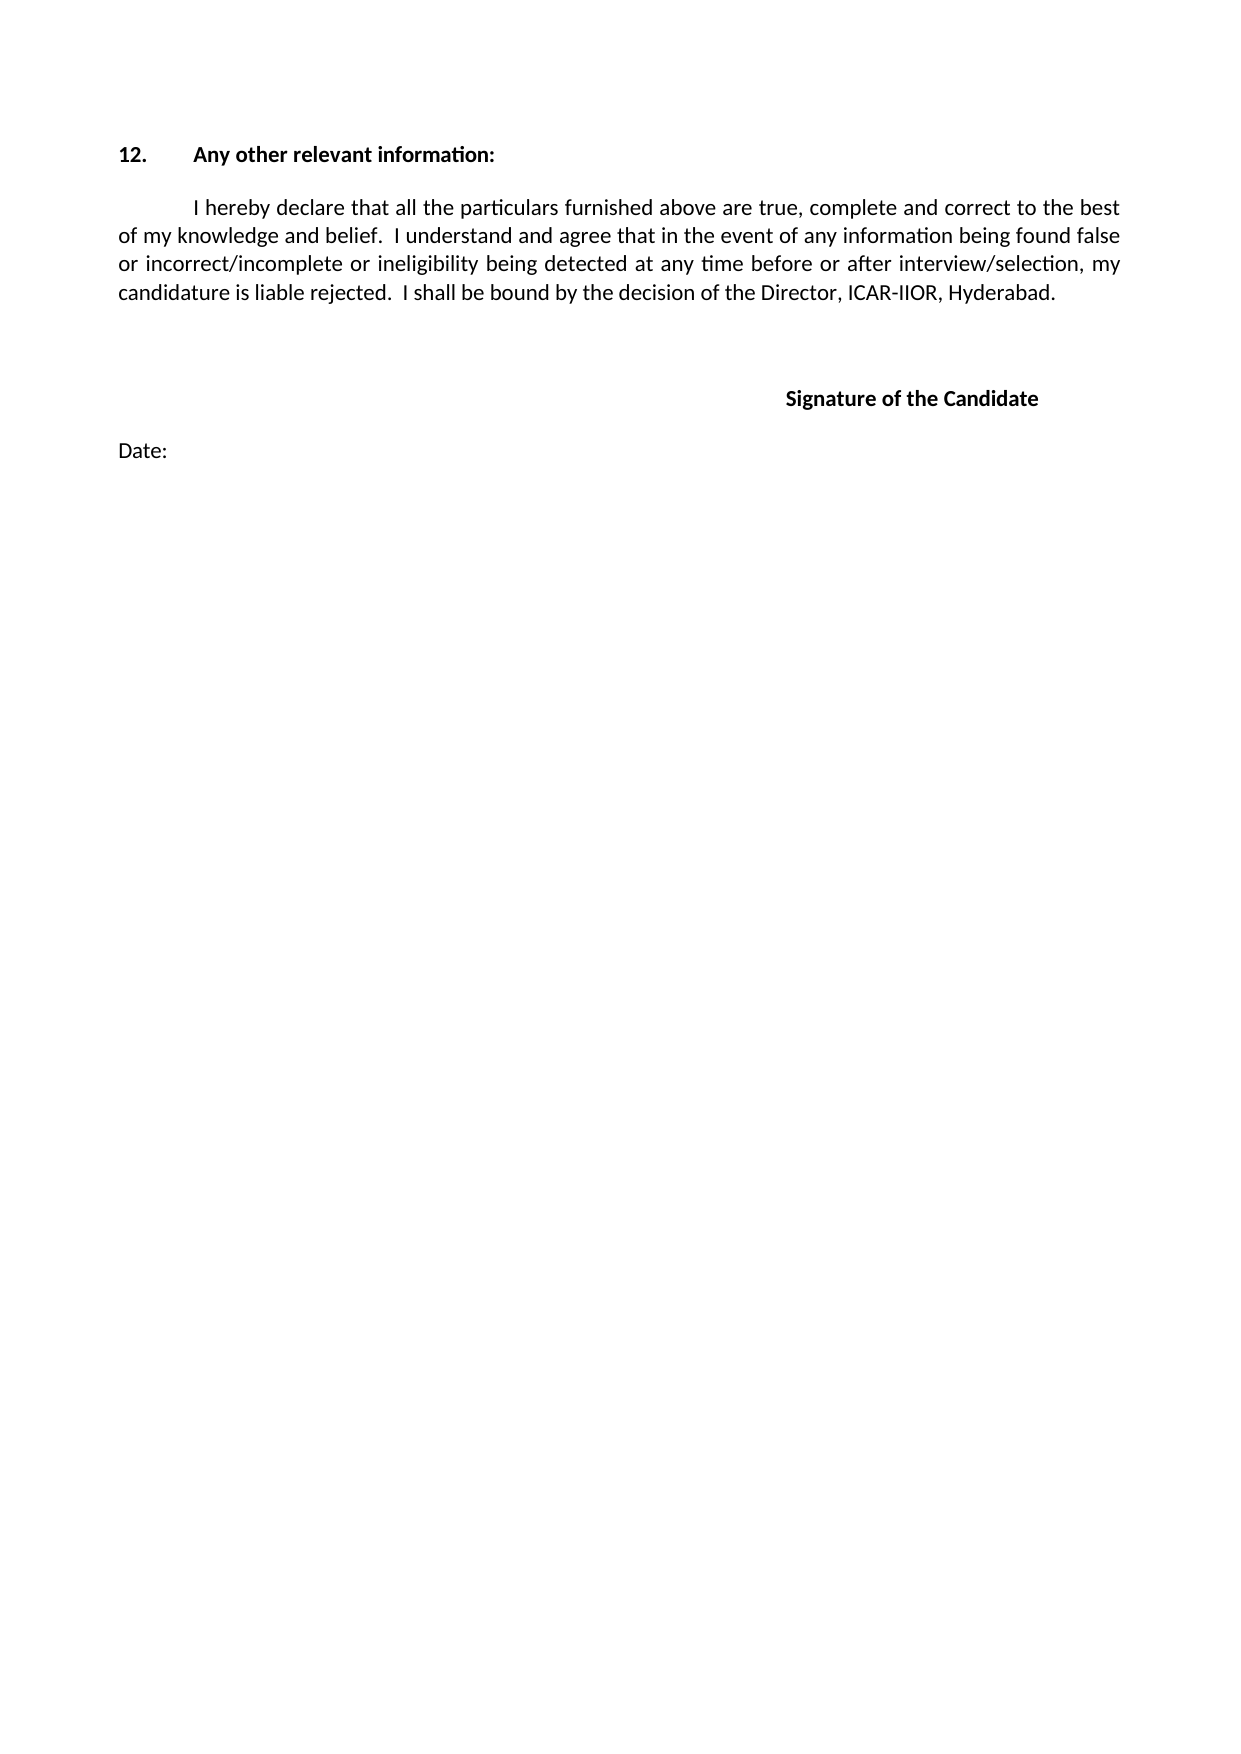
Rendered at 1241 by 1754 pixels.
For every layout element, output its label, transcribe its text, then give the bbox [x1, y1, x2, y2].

text Signature of the Candidate [786, 384, 1134, 412]
text I hereby declare that all the particulars furnished above are true, complete and correct to the best of my knowledge and belief. I understand and agree that in the event of any information being found false or incorrect/incomplete or ineligibility being detected at any time before or after interview/selection, my candidature is liable rejected. I shall be bound by the decision of the Director, ICAR-IIOR, Hyderabad. [118, 193, 1123, 306]
list Any other relevant information: [118, 141, 1134, 168]
text Date: [118, 437, 1134, 465]
